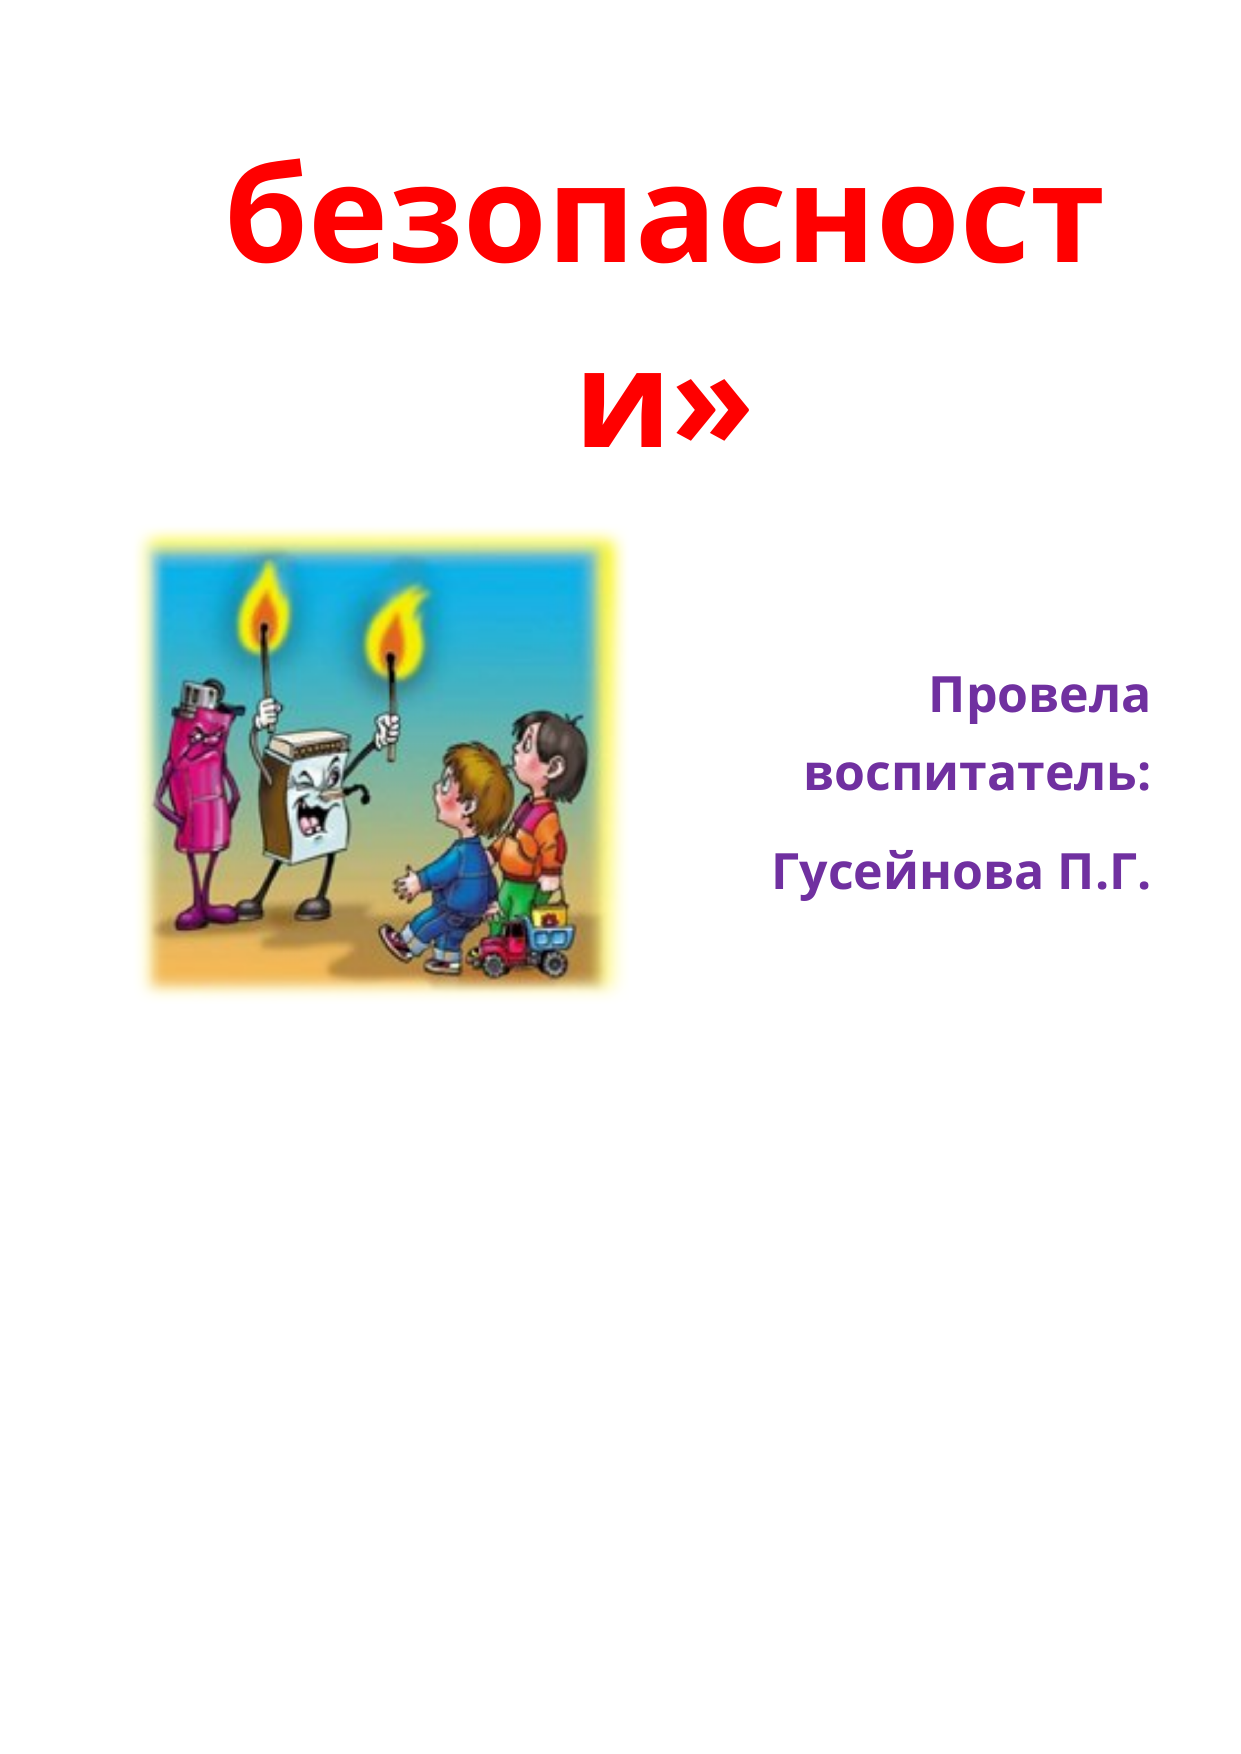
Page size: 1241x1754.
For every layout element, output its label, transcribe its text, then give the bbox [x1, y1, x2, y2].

text Гусейнова П.Г. [177, 836, 1152, 904]
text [177, 118, 1152, 487]
text Провела воспитатель: [177, 659, 1152, 805]
picture [161, 553, 602, 977]
